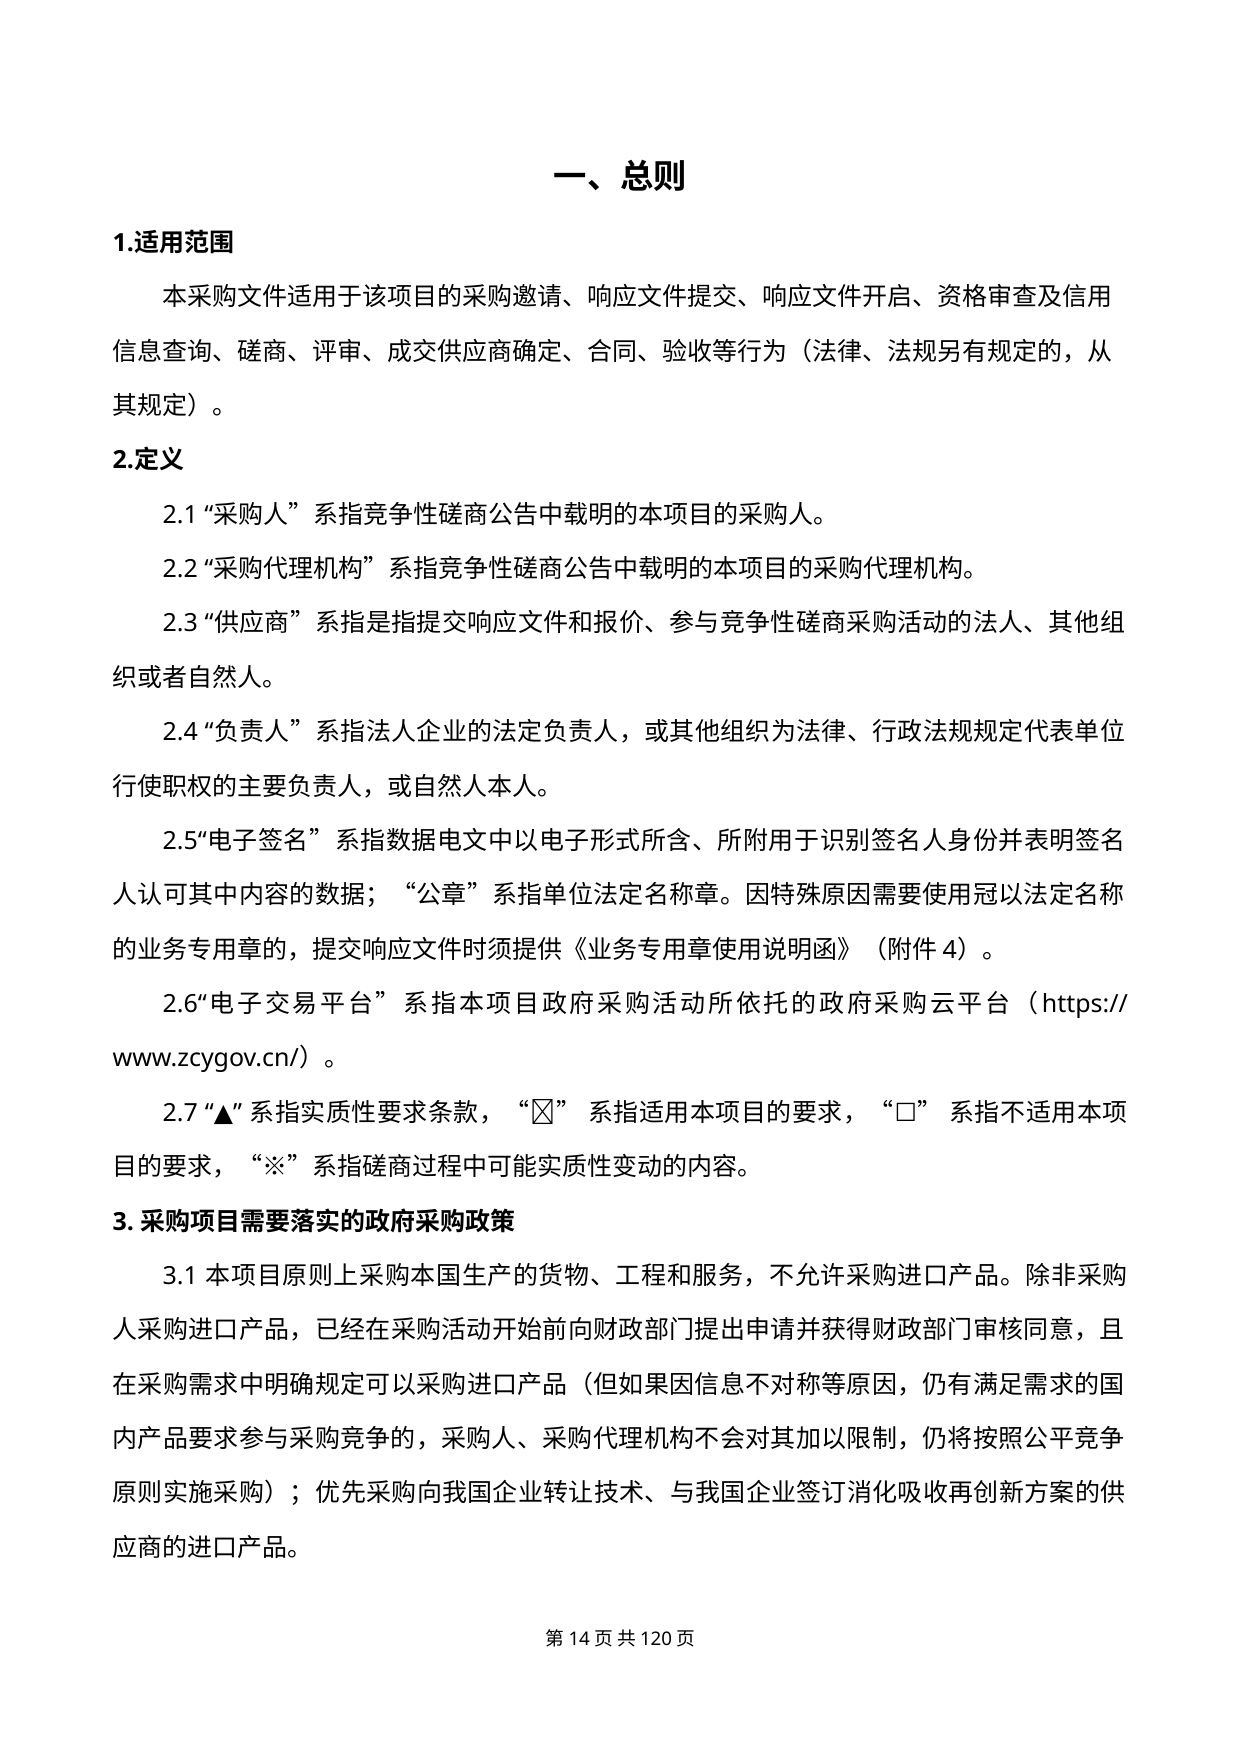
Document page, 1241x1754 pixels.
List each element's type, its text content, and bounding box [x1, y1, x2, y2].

text 1.适用范围 [112, 222, 1128, 258]
text 2.1 “采购人”系指竞争性磋商公告中载明的本项目的采购人。 [112, 494, 1128, 530]
text 2.2 “采购代理机构”系指竞争性磋商公告中载明的本项目的采购代理机构。 [112, 548, 1128, 585]
text 2.3 “供应商”系指是指提交响应文件和报价、参与竞争性磋商采购活动的法人、其他组织或者自然人。 [112, 603, 1128, 693]
text 2.7 “▲” 系指实质性要求条款，“” 系指适用本项目的要求，“” 系指不适用本项目的要求，“※”系指磋商过程中可能实质性变动的内容。 [112, 1092, 1128, 1183]
text 2.5“电子签名”系指数据电文中以电子形式所含、所附用于识别签名人身份并表明签名人认可其中内容的数据；“公章”系指单位法定名称章。因特殊原因需要使用冠以法定名称的业务专用章的，提交响应文件时须提供《业务专用章使用说明函》（附件4）。 [112, 820, 1128, 965]
text 3.1 本项目原则上采购本国生产的货物、工程和服务，不允许采购进口产品。除非采购人采购进口产品，已经在采购活动开始前向财政部门提出申请并获得财政部门审核同意，且在采购需求中明确规定可以采购进口产品（但如果因信息不对称等原因，仍有满足需求的国内产品要求参与采购竞争的，采购人、采购代理机构不会对其加以限制，仍将按照公平竞争原则实施采购）；优先采购向我国企业转让技术、与我国企业签订消化吸收再创新方案的供应商的进口产品。 [112, 1255, 1128, 1563]
text 2.4 “负责人”系指法人企业的法定负责人，或其他组织为法律、行政法规规定代表单位行使职权的主要负责人，或自然人本人。 [112, 712, 1128, 802]
text 2.6“电子交易平台”系指本项目政府采购活动所依托的政府采购云平台（https://www.zcygov.cn/）。 [112, 983, 1128, 1074]
text 一、总则 [112, 150, 1128, 198]
text 本采购文件适用于该项目的采购邀请、响应文件提交、响应文件开启、资格审查及信用信息查询、磋商、评审、成交供应商确定、合同、验收等行为（法律、法规另有规定的，从其规定）。 [112, 277, 1128, 422]
text 2.定义 [112, 440, 1128, 476]
text 3. 采购项目需要落实的政府采购政策 [112, 1201, 1128, 1237]
